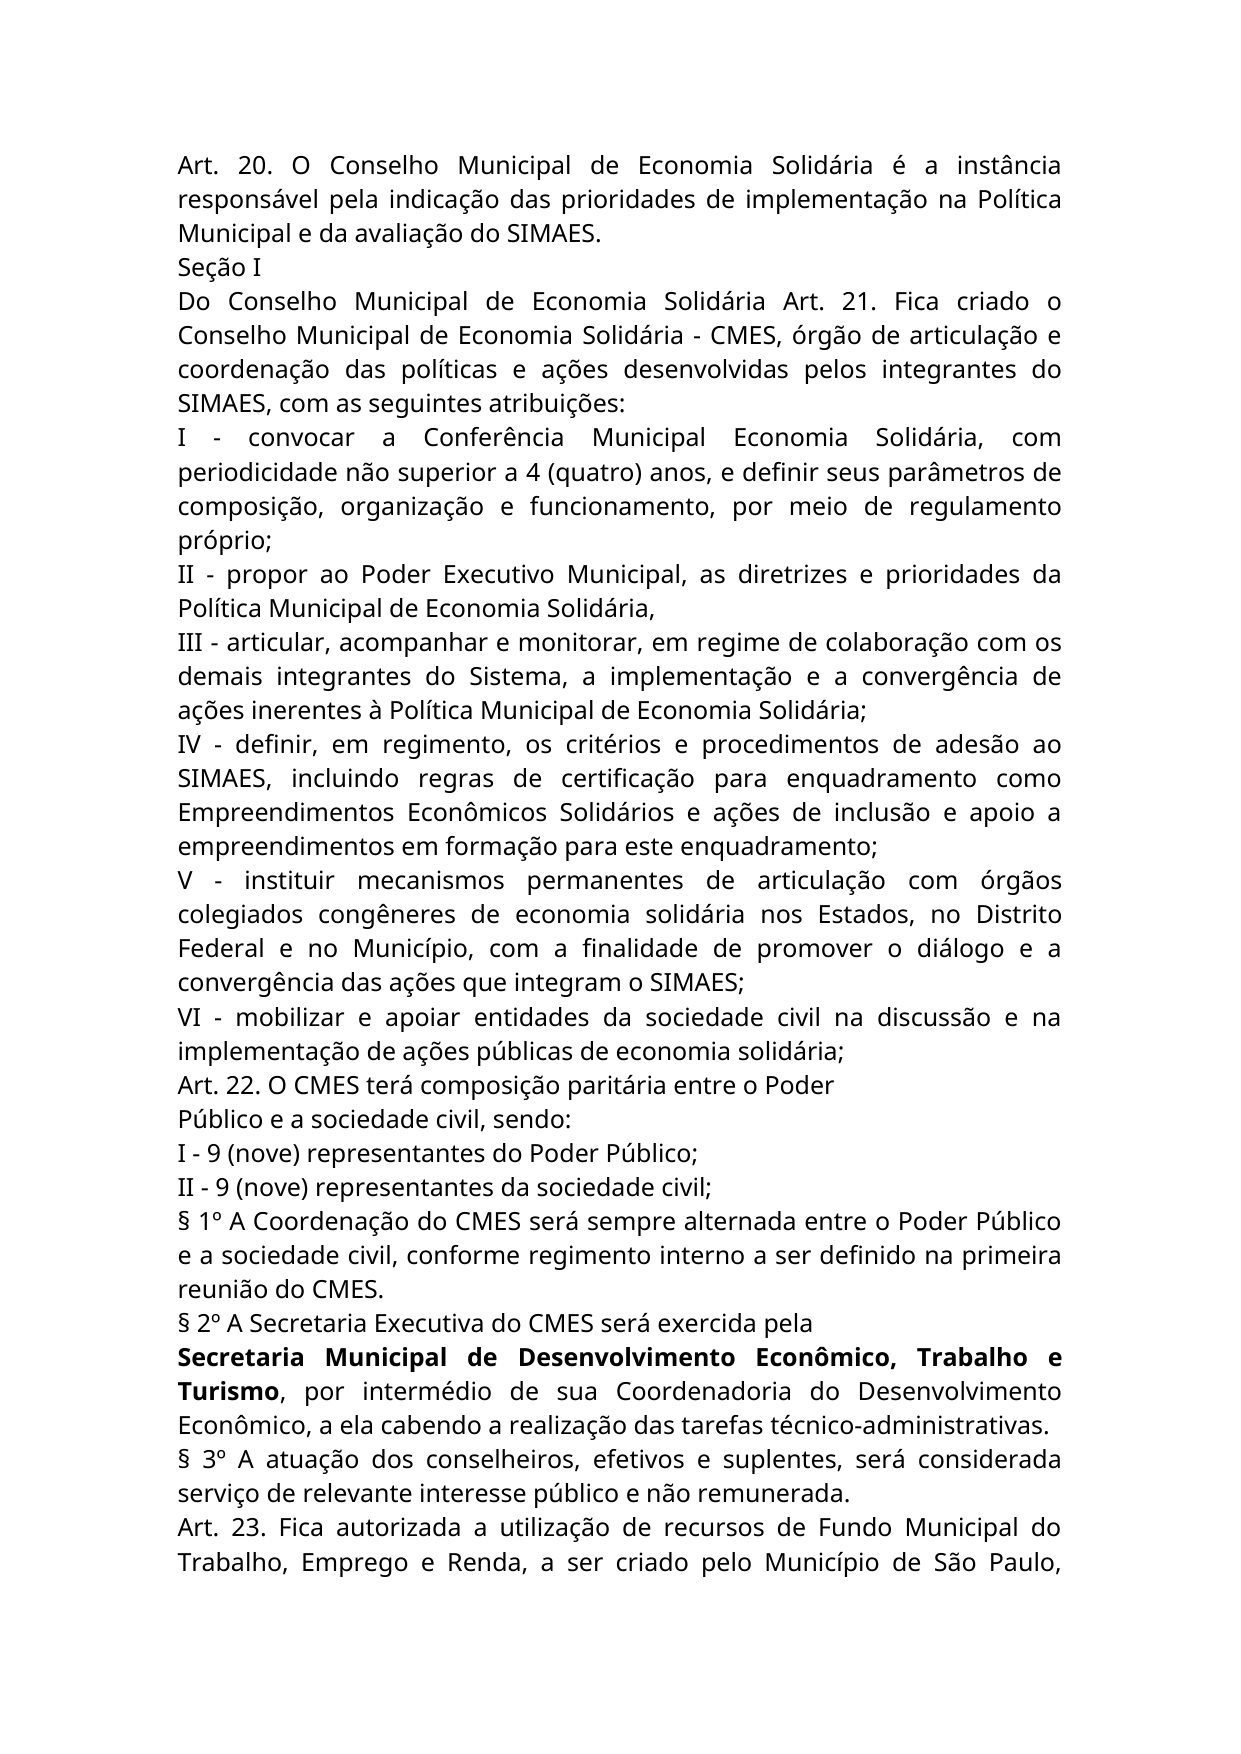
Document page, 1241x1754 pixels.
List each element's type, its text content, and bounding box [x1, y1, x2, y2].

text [177, 1510, 1063, 1578]
text Do Conselho Municipal de Economia Solidária Art. 21. Fica criado o Conselho Municipal de Economia Solidária - CMES, órgão de articulação e coordenação das políticas e ações desenvolvidas pelos integrantes do SIMAES, com as seguintes atribuições: [177, 284, 1063, 420]
text IV - definir, em regimento, os critérios e procedimentos de adesão ao SIMAES, incluindo regras de certificação para enquadramento como Empreendimentos Econômicos Solidários e ações de inclusão e apoio a empreendimentos em formação para este enquadramento; [177, 727, 1063, 863]
text § 2º A Secretaria Executiva do CMES será exercida pela [177, 1306, 1063, 1340]
text I - convocar a Conferência Municipal Economia Solidária, com periodicidade não superior a 4 (quatro) anos, e definir seus parâmetros de composição, organização e funcionamento, por meio de regulamento próprio; [177, 420, 1063, 556]
text Secretaria Municipal de Desenvolvimento Econômico, Trabalho e Turismo, por intermédio de sua Coordenadoria do Desenvolvimento Econômico, a ela cabendo a realização das tarefas técnico-administrativas. [177, 1340, 1063, 1442]
text § 3º A atuação dos conselheiros, efetivos e suplentes, será considerada serviço de relevante interesse público e não remunerada. [177, 1442, 1063, 1510]
text III - articular, acompanhar e monitorar, em regime de colaboração com os demais integrantes do Sistema, a implementação e a convergência de ações inerentes à Política Municipal de Economia Solidária; [177, 624, 1063, 727]
text Seção I [177, 250, 1063, 284]
text II - 9 (nove) representantes da sociedade civil; [177, 1169, 1063, 1203]
text I - 9 (nove) representantes do Poder Público; [177, 1135, 1063, 1169]
text § 1º A Coordenação do CMES será sempre alternada entre o Poder Público e a sociedade civil, conforme regimento interno a ser definido na primeira reunião do CMES. [177, 1203, 1063, 1306]
text V - instituir mecanismos permanentes de articulação com órgãos colegiados congêneres de economia solidária nos Estados, no Distrito Federal e no Município, com a finalidade de promover o diálogo e a convergência das ações que integram o SIMAES; [177, 863, 1063, 999]
text Art. 20. O Conselho Municipal de Economia Solidária é a instância responsável pela indicação das prioridades de implementação na Política Municipal e da avaliação do SIMAES. [177, 148, 1063, 250]
text II - propor ao Poder Executivo Municipal, as diretrizes e prioridades da Política Municipal de Economia Solidária, [177, 556, 1063, 624]
text Art. 22. O CMES terá composição paritária entre o Poder [177, 1067, 1063, 1101]
text Público e a sociedade civil, sendo: [177, 1101, 1063, 1135]
text VI - mobilizar e apoiar entidades da sociedade civil na discussão e na implementação de ações públicas de economia solidária; [177, 999, 1063, 1067]
